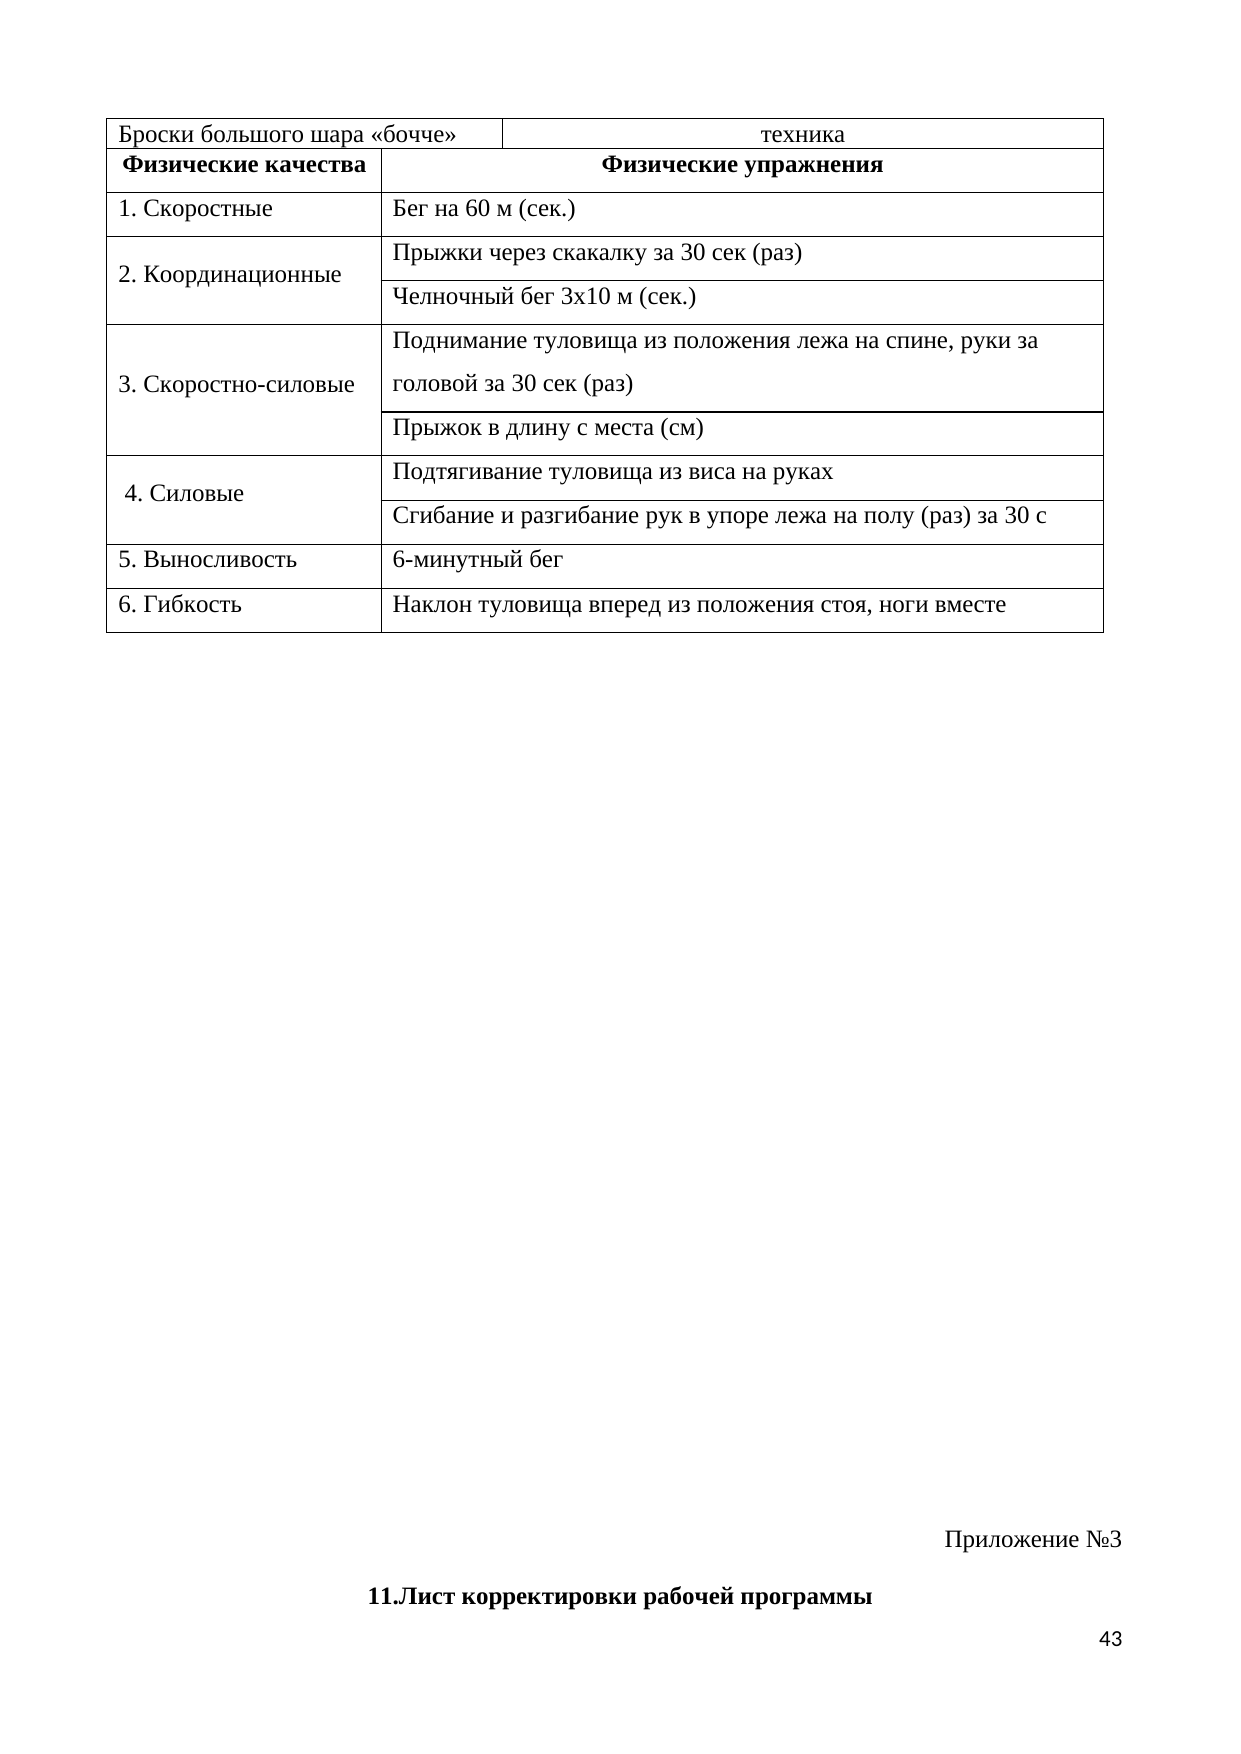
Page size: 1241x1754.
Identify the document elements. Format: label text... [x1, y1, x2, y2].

table_cell 3. Скоростно-силовые [107, 325, 381, 455]
table_cell Физические упражнения [382, 149, 1103, 192]
text Приложение №3 [118, 1524, 1122, 1553]
table_cell Бег на 60 м (сек.) [382, 193, 1103, 236]
table_cell Поднимание туловища из положения лежа на спине, руки за головой за 30 сек (раз) [382, 325, 1103, 411]
table_cell 2. Координационные [107, 237, 381, 324]
table_cell Подтягивание туловища из виса на руках [382, 456, 1103, 499]
table_cell Сгибание и разгибание рук в упоре лежа на полу (раз) за 30 с [382, 501, 1103, 543]
table_cell 6. Гибкость [107, 589, 381, 632]
table_cell Прыжок в длину с места (см) [382, 413, 1103, 455]
table_cell 6-минутный бег [382, 545, 1103, 588]
table_cell Броски большого шара «бочче» [107, 119, 502, 148]
table_cell Челночный бег 3x10 м (сек.) [382, 281, 1103, 324]
table_cell 5. Выносливость [107, 545, 381, 588]
table_cell техника [503, 119, 1103, 148]
table_cell Прыжки через скакалку за 30 сек (раз) [382, 237, 1103, 280]
table_cell Наклон туловища вперед из положения стоя, ноги вместе [382, 589, 1103, 632]
text 11.Лист корректировки рабочей программы [118, 1581, 1122, 1610]
table_cell 1. Скоростные [107, 193, 381, 236]
table_cell Физические качества [107, 149, 381, 192]
table_cell 4. Силовые [107, 456, 381, 543]
